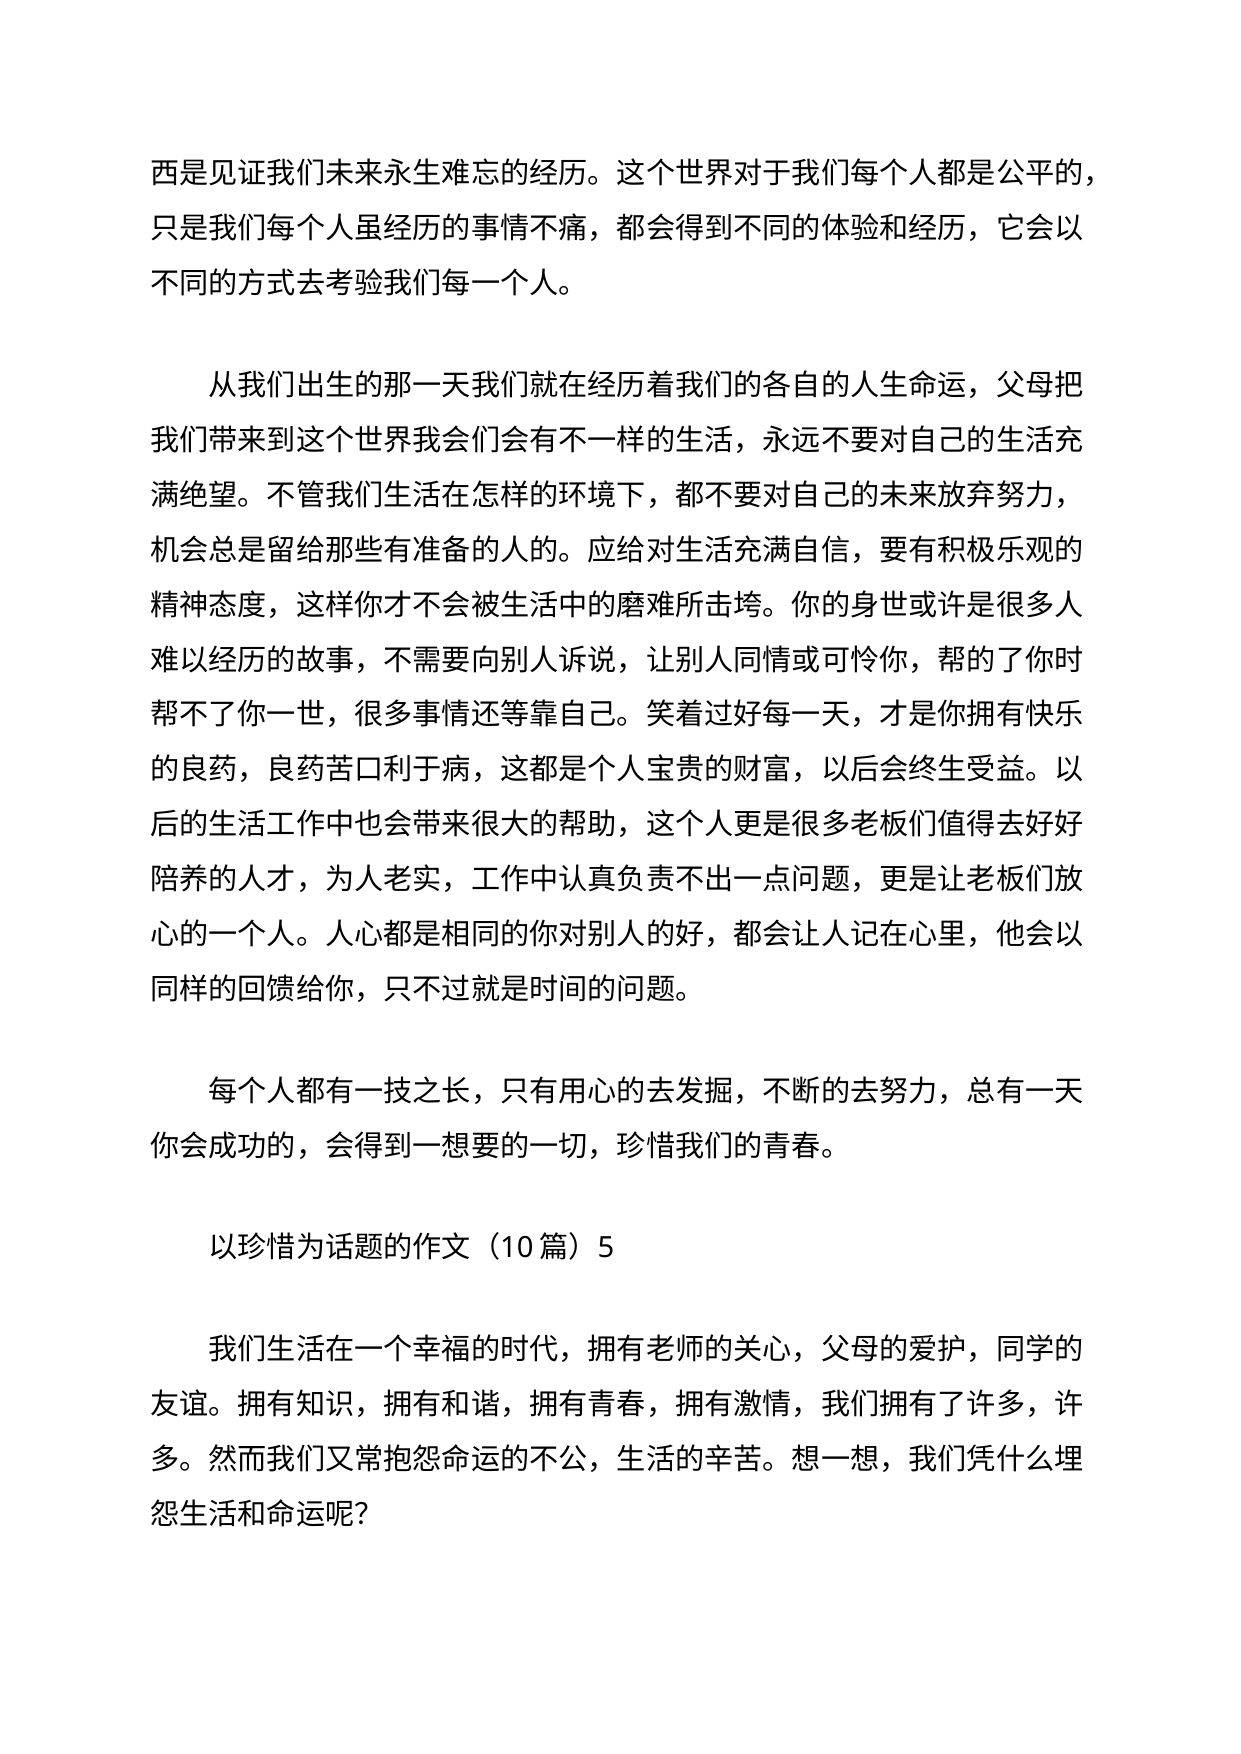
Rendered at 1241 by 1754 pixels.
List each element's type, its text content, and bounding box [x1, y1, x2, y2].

text 以珍惜为话题的作文（10篇）5 [150, 1224, 1090, 1266]
text 每个人都有一技之长，只有用心的去发掘，不断的去努力，总有一天你会成功的，会得到一想要的一切，珍惜我们的青春。 [150, 1067, 1090, 1164]
text 从我们出生的那一天我们就在经历着我们的各自的人生命运，父母把我们带来到这个世界我会们会有不一样的生活，永远不要对自己的生活充满绝望。不管我们生活在怎样的环境下，都不要对自己的未来放弃努力，机会总是留给那些有准备的人的。应给对生活充满自信，要有积极乐观的精神态度，这样你才不会被生活中的磨难所击垮。你的身世或许是很多人难以经历的故事，不需要向别人诉说，让别人同情或可怜你，帮的了你时帮不了你一世，很多事情还等靠自己。笑着过好每一天，才是你拥有快乐的良药，良药苦口利于病，这都是个人宝贵的财富，以后会终生受益。以后的生活工作中也会带来很大的帮助，这个人更是很多老板们值得去好好陪养的人才，为人老实，工作中认真负责不出一点问题，更是让老板们放心的一个人。人心都是相同的你对别人的好，都会让人记在心里，他会以同样的回馈给你，只不过就是时间的问题。 [150, 362, 1090, 1008]
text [150, 150, 1090, 302]
text 我们生活在一个幸福的时代，拥有老师的关心，父母的爱护，同学的友谊。拥有知识，拥有和谐，拥有青春，拥有激情，我们拥有了许多，许多。然而我们又常抱怨命运的不公，生活的辛苦。想一想，我们凭什么埋怨生活和命运呢？ [150, 1326, 1090, 1533]
